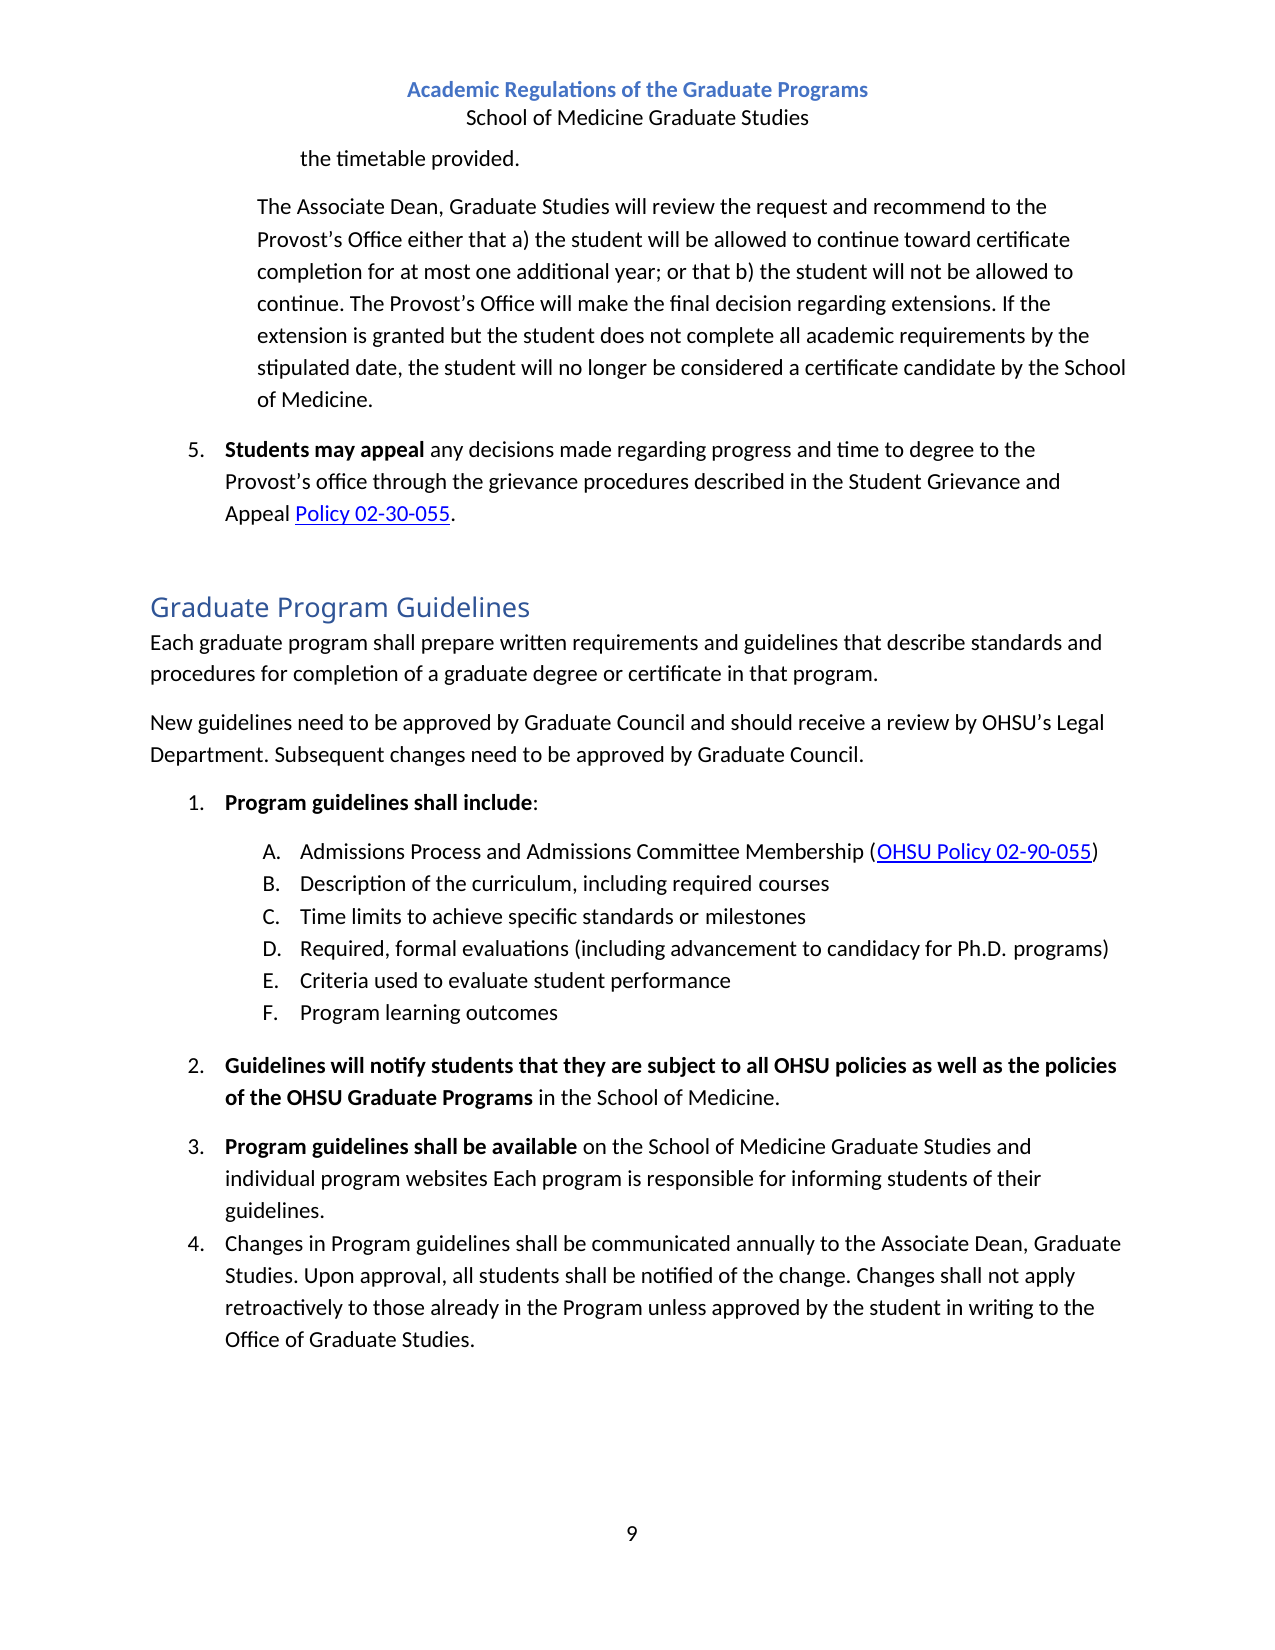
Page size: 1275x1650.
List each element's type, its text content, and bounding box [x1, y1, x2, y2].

list Guidelines will notify students that they are subject to all OHSU policies as well as the policies of the OHSU Graduate Programs in the School of Medicine. [187, 1052, 1118, 1111]
text The Associate Dean, Graduate Studies will review the request and recommend to the Provost’s Office either that a) the student will be allowed to continue toward certificate completion for at most one additional year; or that b) the student will not be allowed to continue. The Provost’s Office will make the final decision regarding extensions. If the extension is granted but the student does not complete all academic requirements by the stipulated date, the student will no longer be considered a certificate candidate by the School of Medicine. [257, 192, 1137, 414]
list Required, formal evaluations (including advancement to candidacy for Ph.D. programs) [262, 934, 1137, 962]
text New guidelines need to be approved by Graduate Council and should receive a review by OHSU’s Legal Department. Subsequent changes need to be approved by Graduate Council. [150, 708, 1108, 768]
list Time limits to achieve specific standards or milestones [262, 902, 1137, 930]
list Description of the curriculum, including required courses [262, 869, 1137, 897]
subtitle Graduate Program Guidelines [150, 589, 1137, 626]
list Students may appeal any decisions made regarding progress and time to degree to the Provost’s office through the grievance procedures described in the Student Grievance and Appeal Policy 02-30-055. [187, 435, 1063, 527]
list Criteria used to evaluate student performance [262, 966, 1137, 994]
text Each graduate program shall prepare written requirements and guidelines that describe standards and procedures for completion of a graduate degree or certificate in that program. [150, 628, 1110, 687]
list Program learning outcomes [262, 998, 1137, 1026]
subtitle Program guidelines shall include: [187, 788, 1137, 816]
list Program guidelines shall be available on the School of Medicine Graduate Studies and individual program websites Each program is responsible for informing students of their guidelines. [187, 1132, 1097, 1224]
list Changes in Program guidelines shall be communicated annually to the Associate Dean, Graduate Studies. Upon approval, all students shall be notified of the change. Changes shall not apply retroactively to those already in the Program unless approved by the student in writing to the Office of Graduate Studies. [187, 1229, 1137, 1353]
list Admissions Process and Admissions Committee Membership (OHSU Policy 02-90-055) [262, 837, 1137, 865]
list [262, 144, 1095, 172]
